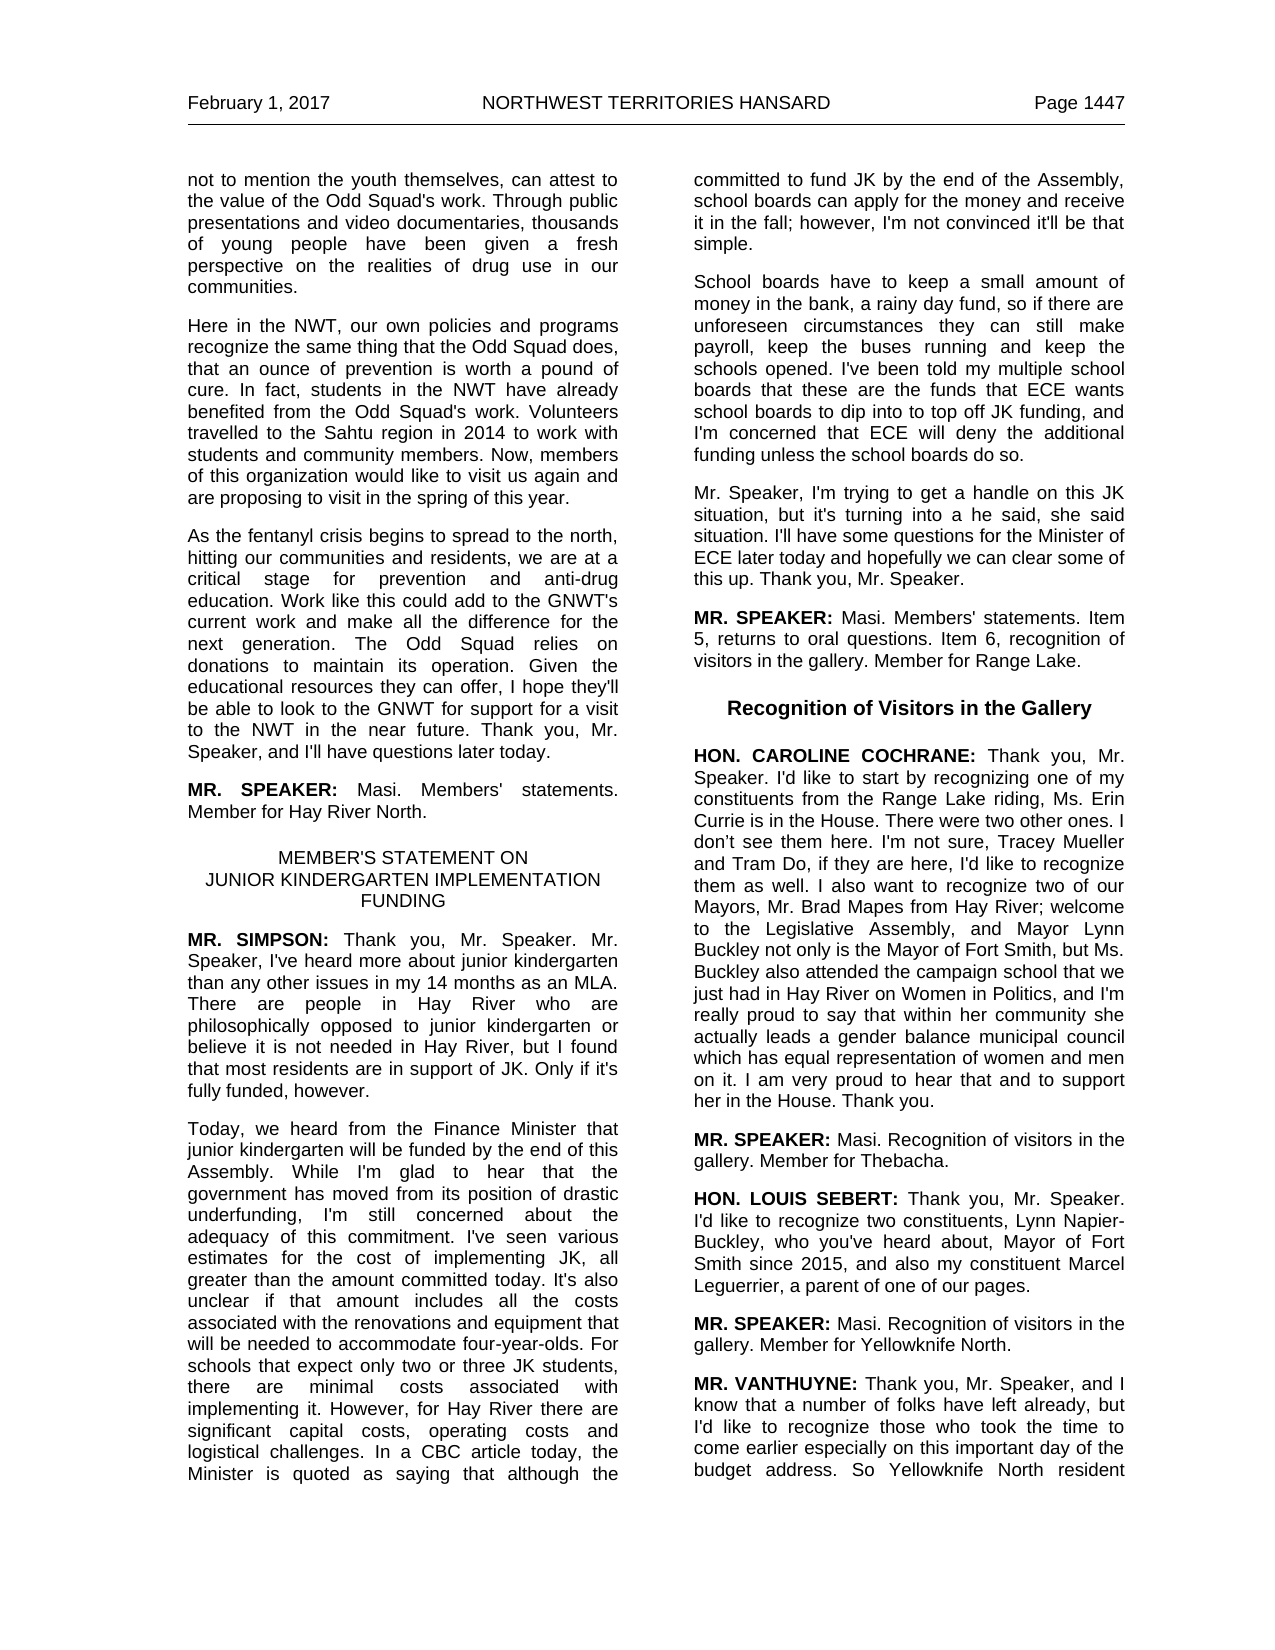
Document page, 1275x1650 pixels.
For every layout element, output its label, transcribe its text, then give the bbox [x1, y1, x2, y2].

text As the fentanyl crisis begins to spread to the north, hitting our communities and residents, we are at a critical stage for prevention and anti-drug education. Work like this could add to the GNWT's current work and make all the difference for the next generation. The Odd Squad relies on donations to maintain its operation. Given the educational resources they can offer, I hope they'll be able to look to the GNWT for support for a visit to the NWT in the near future. Thank you, Mr. Speaker, and I'll have questions later today. [187, 525, 619, 762]
text Here in the NWT, our own policies and programs recognize the same thing that the Odd Squad does, that an ounce of prevention is worth a pound of cure. In fact, students in the NWT have already benefited from the Odd Squad's work. Volunteers travelled to the Sahtu region in 2014 to work with students and community members. Now, members of this organization would like to visit us again and are proposing to visit in the spring of this year. [187, 314, 619, 508]
subtitle Recognition of Visitors in the Gallery [694, 696, 1125, 720]
text MR. SIMPSON: Thank you, Mr. Speaker. Mr. Speaker, I've heard more about junior kindergarten than any other issues in my 14 months as an MLA. There are people in Hay River who are philosophically opposed to junior kindergarten or believe it is not needed in Hay River, but I found that most residents are in support of JK. Only if it's fully funded, however. [187, 928, 619, 1101]
subtitle Member's Statement on Junior Kindergarten Implementation Funding [187, 847, 619, 912]
text Mr. Speaker, I'm trying to get a handle on this JK situation, but it's turning into a he said, she said situation. I'll have some questions for the Minister of ECE later today and hopefully we can clear some of this up. Thank you, Mr. Speaker. [694, 482, 1125, 590]
text HON. CAROLINE COCHRANE: Thank you, Mr. Speaker. I'd like to start by recognizing one of my constituents from the Range Lake riding, Ms. Erin Currie is in the House. There were two other ones. I don’t see them here. I'm not sure, Tracey Mueller and Tram Do, if they are here, I'd like to recognize them as well. I also want to recognize two of our Mayors, Mr. Brad Mapes from Hay River; welcome to the Legislative Assembly, and Mayor Lynn Buckley not only is the Mayor of Fort Smith, but Ms. Buckley also attended the campaign school that we just had in Hay River on Women in Politics, and I'm really proud to say that within her community she actually leads a gender balance municipal council which has equal representation of women and men on it. I am very proud to hear that and to support her in the House. Thank you. [694, 745, 1125, 1112]
text Today, we heard from the Finance Minister that junior kindergarten will be funded by the end of this Assembly. While I'm glad to hear that the government has moved from its position of drastic underfunding, I'm still concerned about the adequacy of this commitment. I've seen various estimates for the cost of implementing JK, all greater than the amount committed today. It's also unclear if that amount includes all the costs associated with the renovations and equipment that will be needed to accommodate four-year-olds. For schools that expect only two or three JK students, there are minimal costs associated with implementing it. However, for Hay River there are significant capital costs, operating costs and logistical challenges. In a CBC article today, the Minister is quoted as saying that although the committed to fund JK by the end of the Assembly, school boards can apply for the money and receive it in the fall; however, I'm not convinced it'll be that simple. [187, 1118, 619, 1484]
text School boards have to keep a small amount of money in the bank, a rainy day fund, so if there are unforeseen circumstances they can still make payroll, keep the buses running and keep the schools opened. I've been told my multiple school boards that these are the funds that ECE wants school boards to dip into to top off JK funding, and I'm concerned that ECE will deny the additional funding unless the school boards do so. [694, 271, 1125, 465]
text MR. SPEAKER: Masi. Members' statements. Item 5, returns to oral questions. Item 6, recognition of visitors in the gallery. Member for Range Lake. [694, 606, 1125, 671]
text HON. LOUIS SEBERT: Thank you, Mr. Speaker. I'd like to recognize two constituents, Lynn Napier-Buckley, who you've heard about, Mayor of Fort Smith since 2015, and also my constituent Marcel Leguerrier, a parent of one of our pages. [694, 1188, 1125, 1296]
text MR. SPEAKER: Masi. Recognition of visitors in the gallery. Member for Thebacha. [694, 1128, 1125, 1171]
text MR. SPEAKER: Masi. Members' statements. Member for Hay River North. [187, 779, 619, 822]
text MR. SPEAKER: Masi. Recognition of visitors in the gallery. Member for Yellowknife North. [694, 1313, 1125, 1356]
